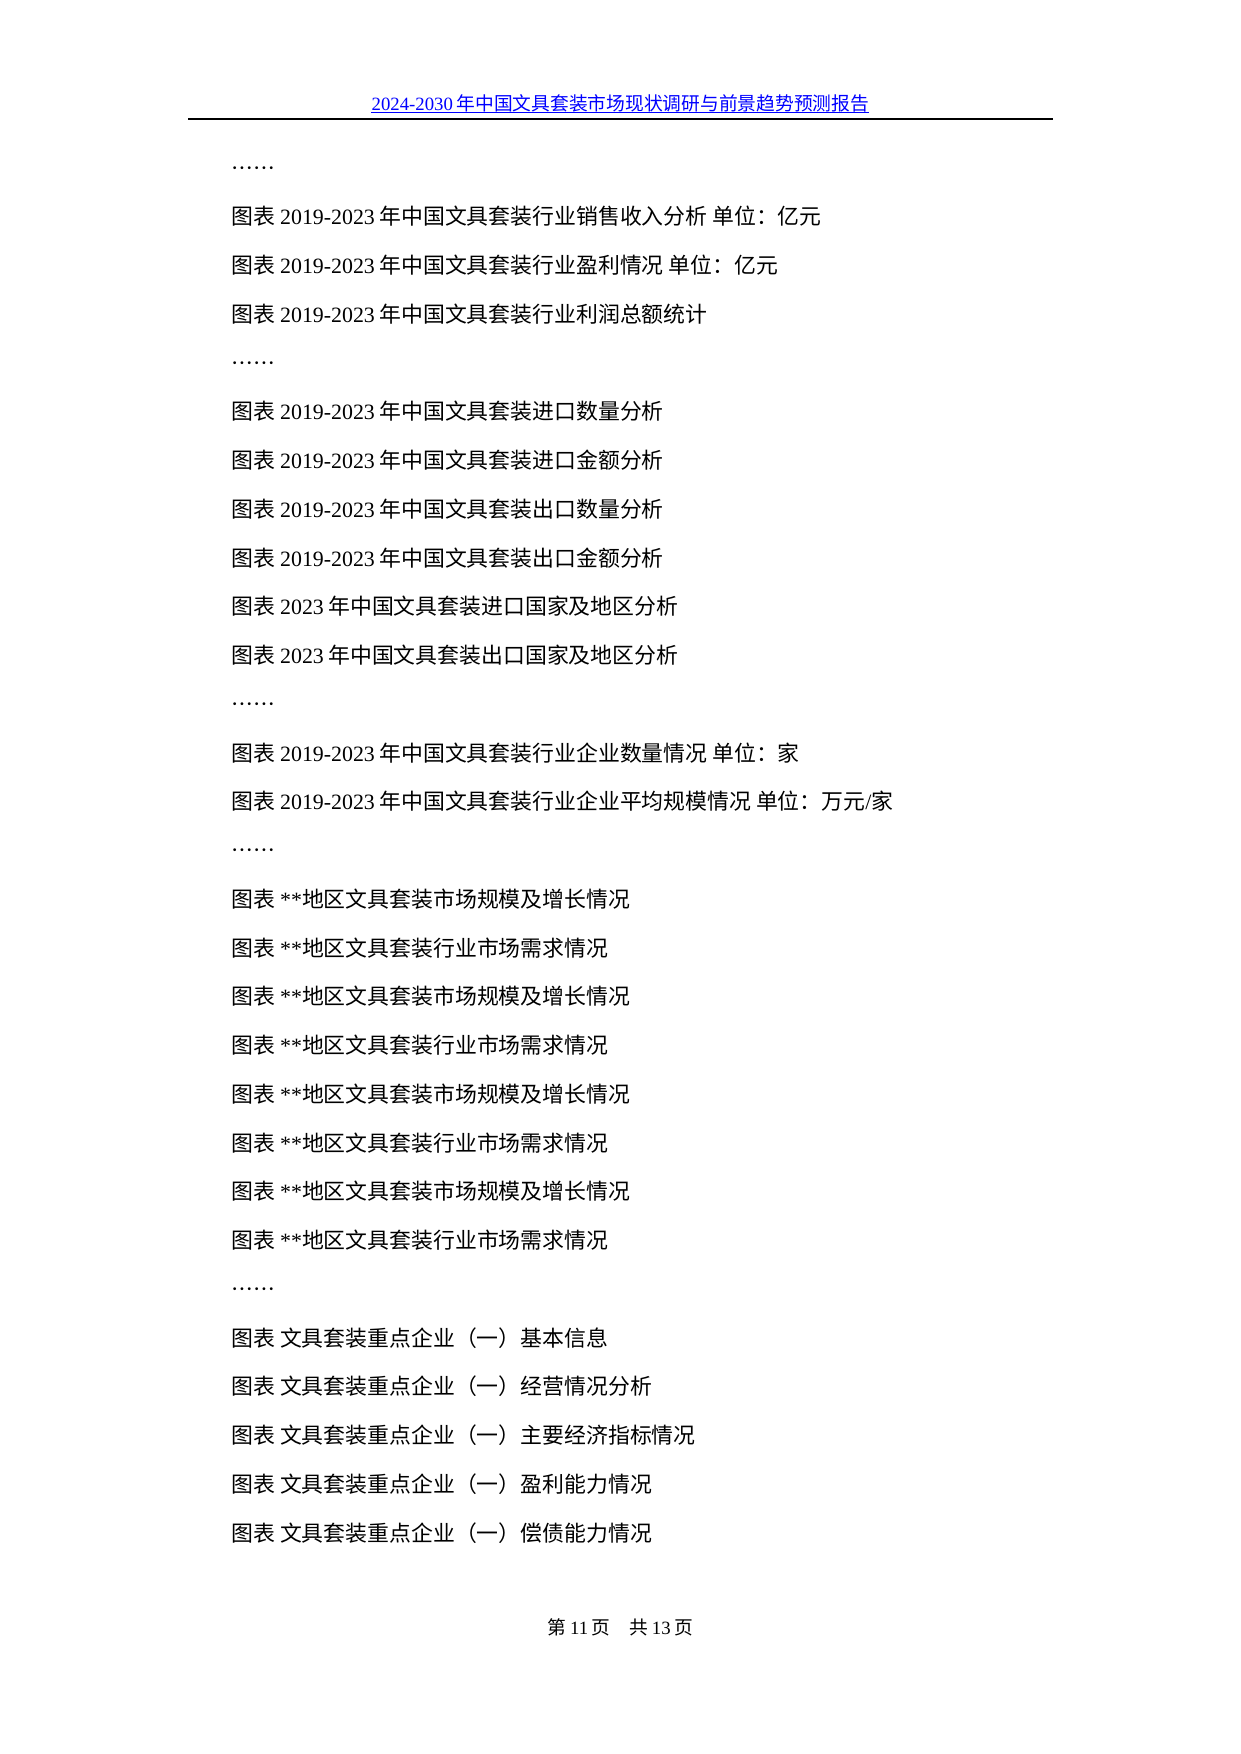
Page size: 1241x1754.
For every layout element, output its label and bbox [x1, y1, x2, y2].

text [187, 150, 1053, 1548]
